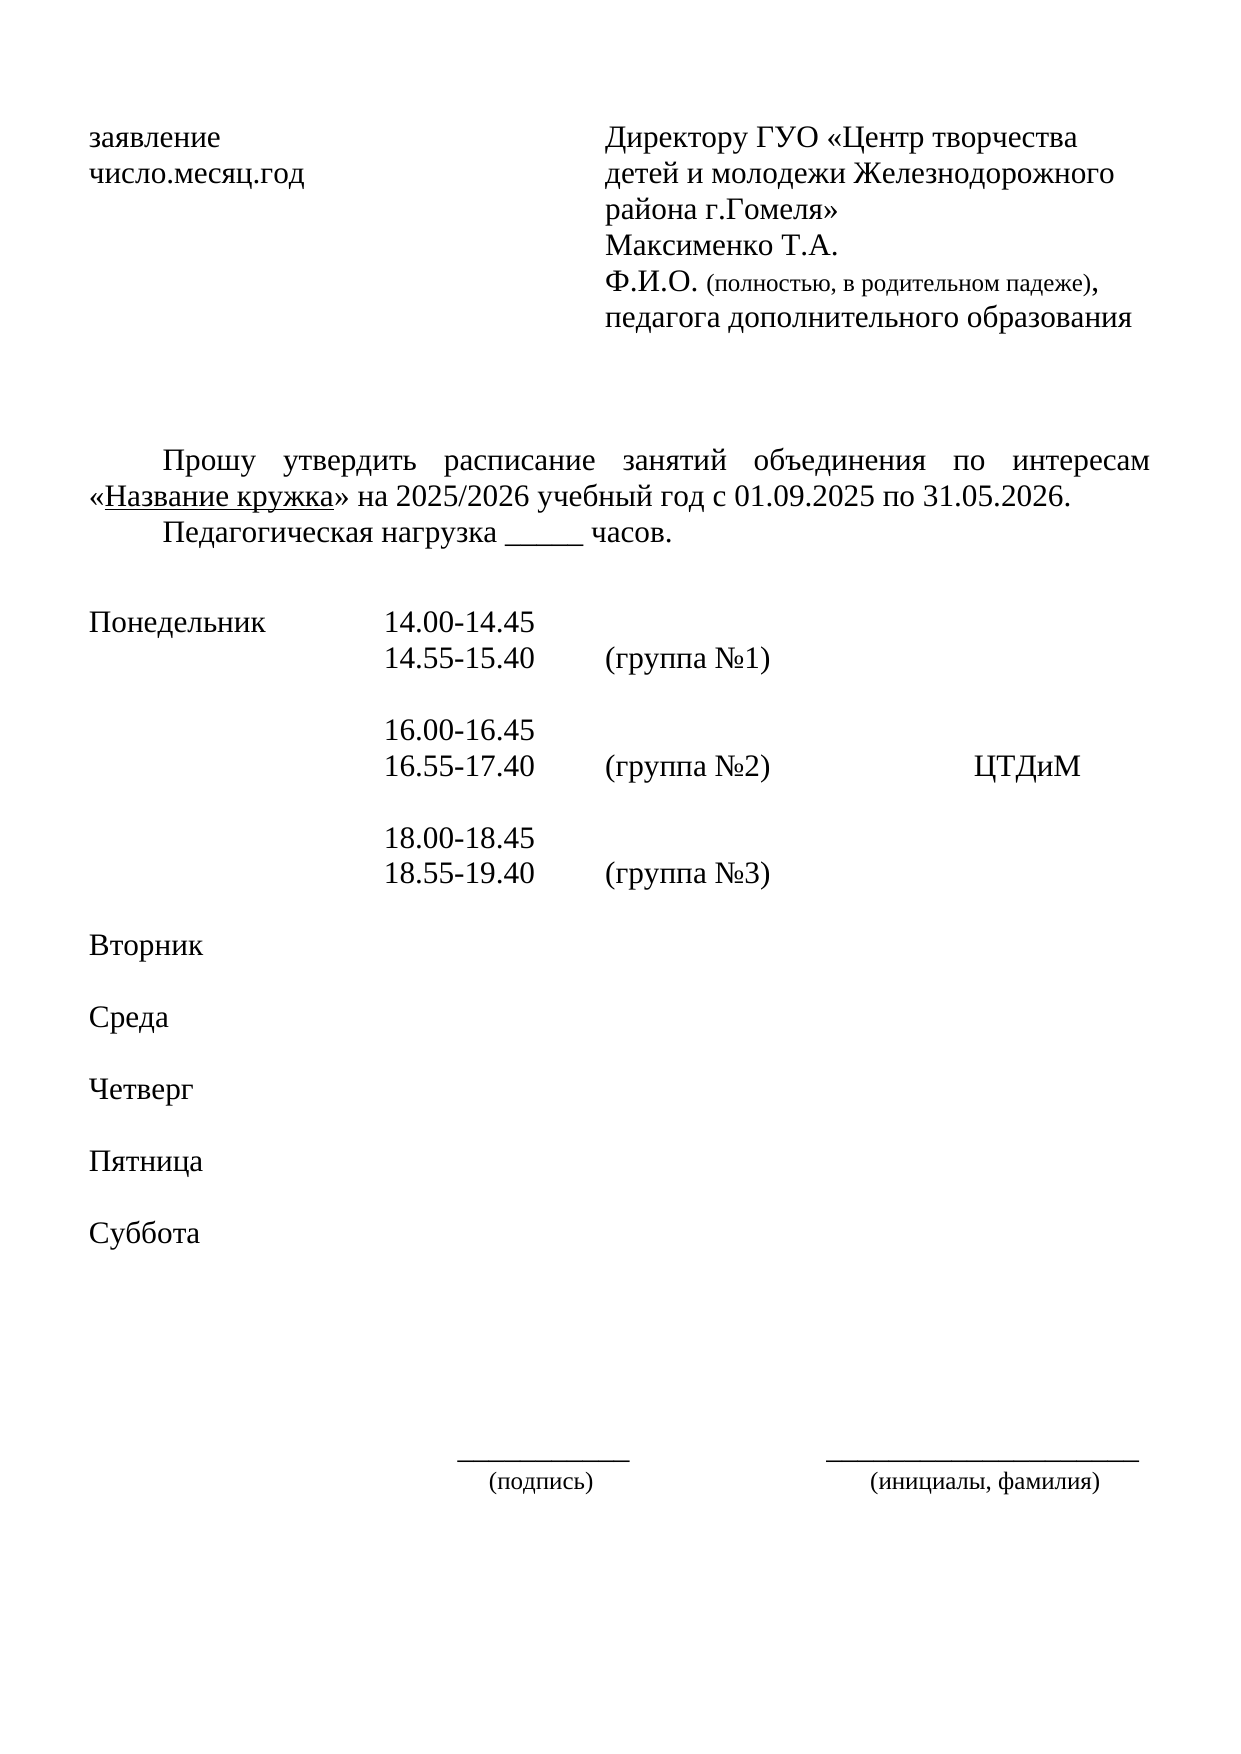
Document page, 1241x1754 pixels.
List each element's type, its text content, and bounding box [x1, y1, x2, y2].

text Вторник [89, 927, 1152, 963]
text Педагогическая нагрузка _____ часов. [89, 513, 1152, 549]
text (подпись) (инициалы, фамилия) [89, 1466, 1152, 1494]
text Максименко Т.А. [89, 226, 1152, 262]
text педагога дополнительного образования [89, 298, 1152, 334]
text 16.00-16.45 [89, 711, 1152, 747]
text число.месяц.год детей и молодежи Железнодорожного [89, 154, 1152, 190]
text Понедельник 14.00-14.45 [89, 603, 1152, 639]
text Среда [89, 998, 1152, 1034]
text Прошу утвердить расписание занятий объединения по интересам «Название кружка» на 2025/2026 учебный год с 01.09.2025 по 31.05.2026. [89, 442, 1152, 513]
text Четверг [89, 1070, 1152, 1106]
text 16.55-17.40 (группа №2) ЦТДиМ [89, 747, 1152, 783]
text 18.55-19.40 (группа №3) [89, 855, 1152, 891]
text Пятница [89, 1142, 1152, 1178]
text заявление Директору ГУО «Центр творчества [89, 118, 1152, 154]
text Суббота [89, 1214, 1152, 1250]
text 14.55-15.40 (группа №1) [89, 639, 1152, 675]
text ___________ ____________________ [89, 1430, 1152, 1466]
text района г.Гомеля» [89, 190, 1152, 226]
text Ф.И.О. (полностью, в родительном падеже), [89, 262, 1152, 298]
text 18.00-18.45 [89, 819, 1152, 855]
